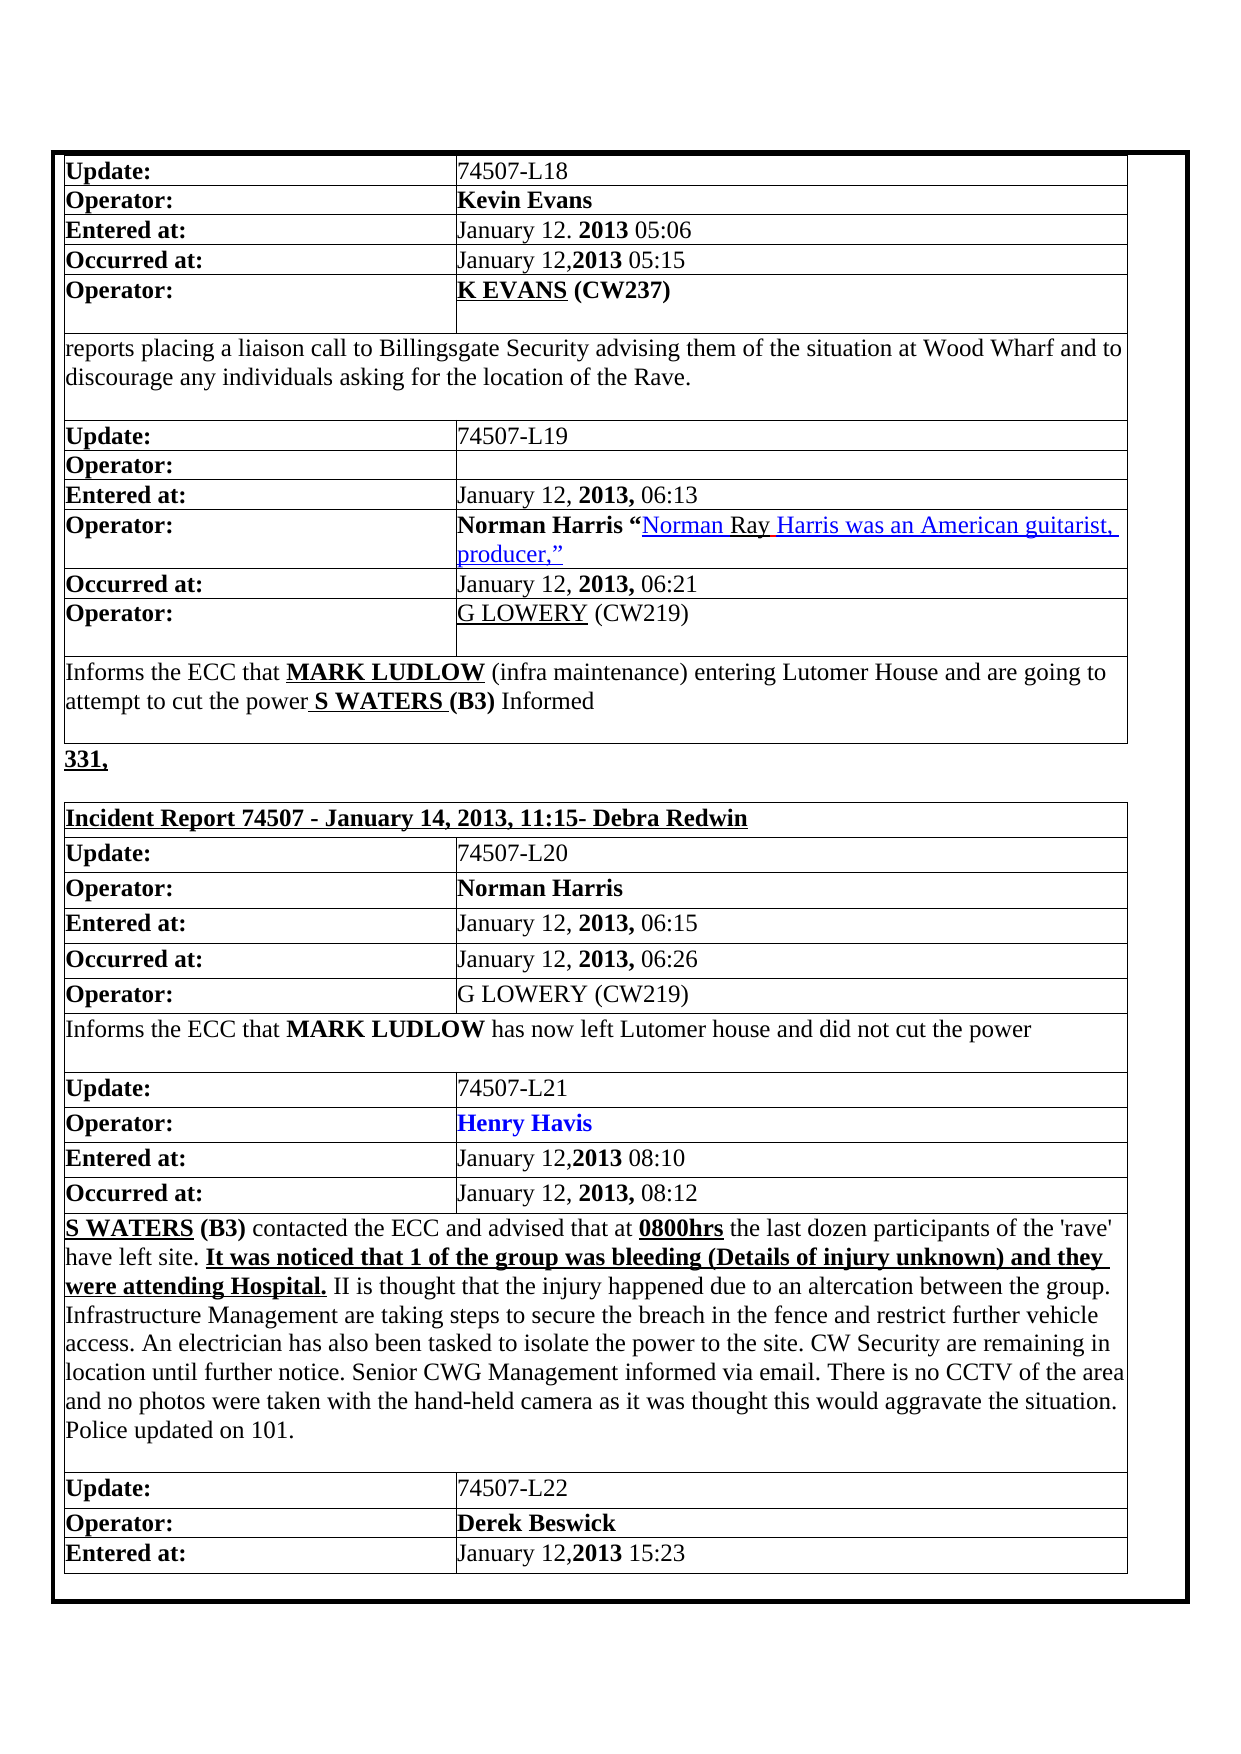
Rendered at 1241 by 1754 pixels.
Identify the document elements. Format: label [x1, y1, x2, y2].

table_cell [55, 155, 1185, 1599]
